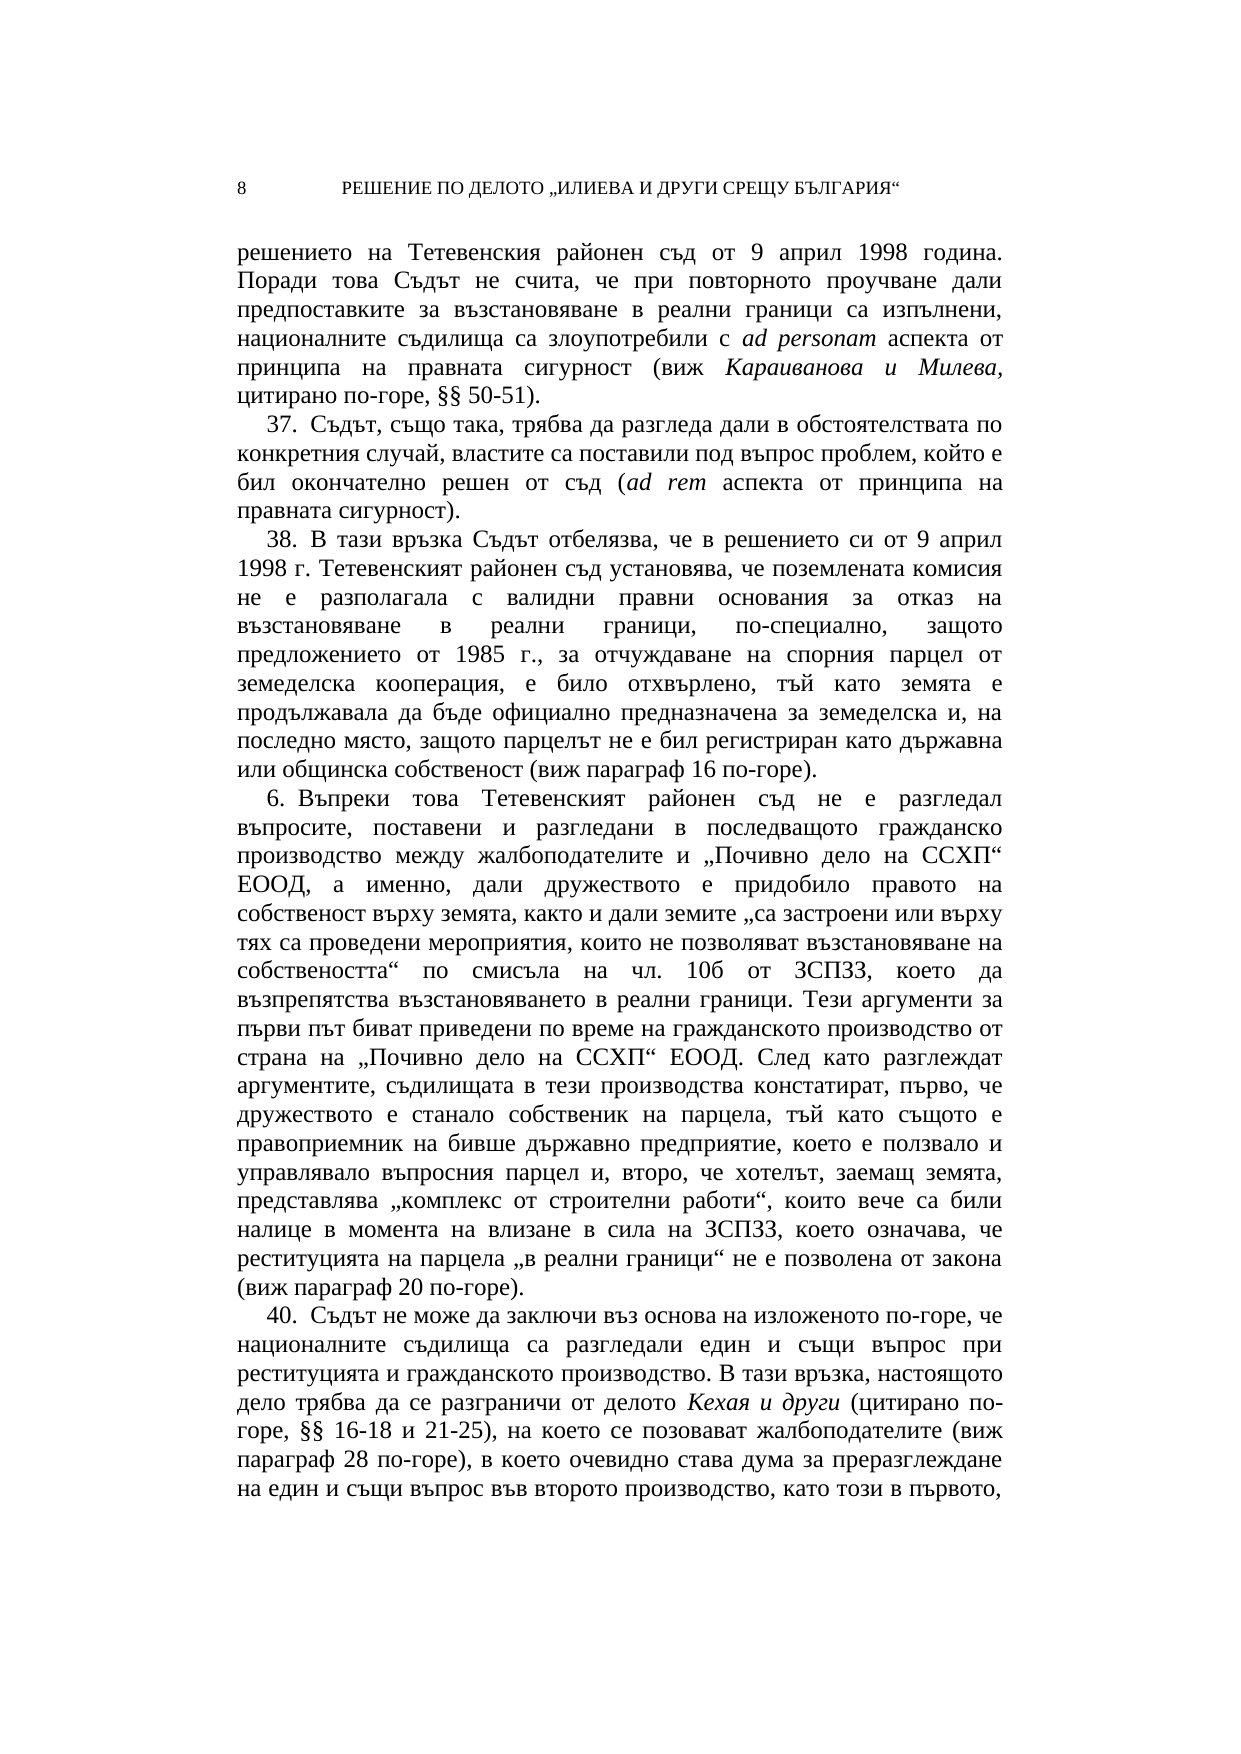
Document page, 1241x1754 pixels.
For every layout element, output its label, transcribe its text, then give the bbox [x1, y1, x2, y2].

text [237, 237, 1003, 409]
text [237, 1301, 1003, 1502]
text 37. Съдът, също така, трябва да разгледа дали в обстоятелствата по конкретния случай, властите са поставили под въпрос проблем, който е бил окончателно решен от съд (ad rem аспекта от принципа на правната сигурност). [237, 409, 1003, 524]
text 38. В тази връзка Съдът отбелязва, че в решението си от 9 април 1998 г. Тетевенският районен съд установява, че поземлената комисия не е разполагала с валидни правни основания за отказ на възстановяване в реални граници, по-специално, защото предложението от 1985 г., за отчуждаване на спорния парцел от земеделска кооперация, е било отхвърлено, тъй като земята е продължавала да бъде официално предназначена за земеделска и, на последно място, защото парцелът не е бил регистриран като държавна или общинска собственост (виж параграф 16 по-горе). [237, 524, 1003, 783]
